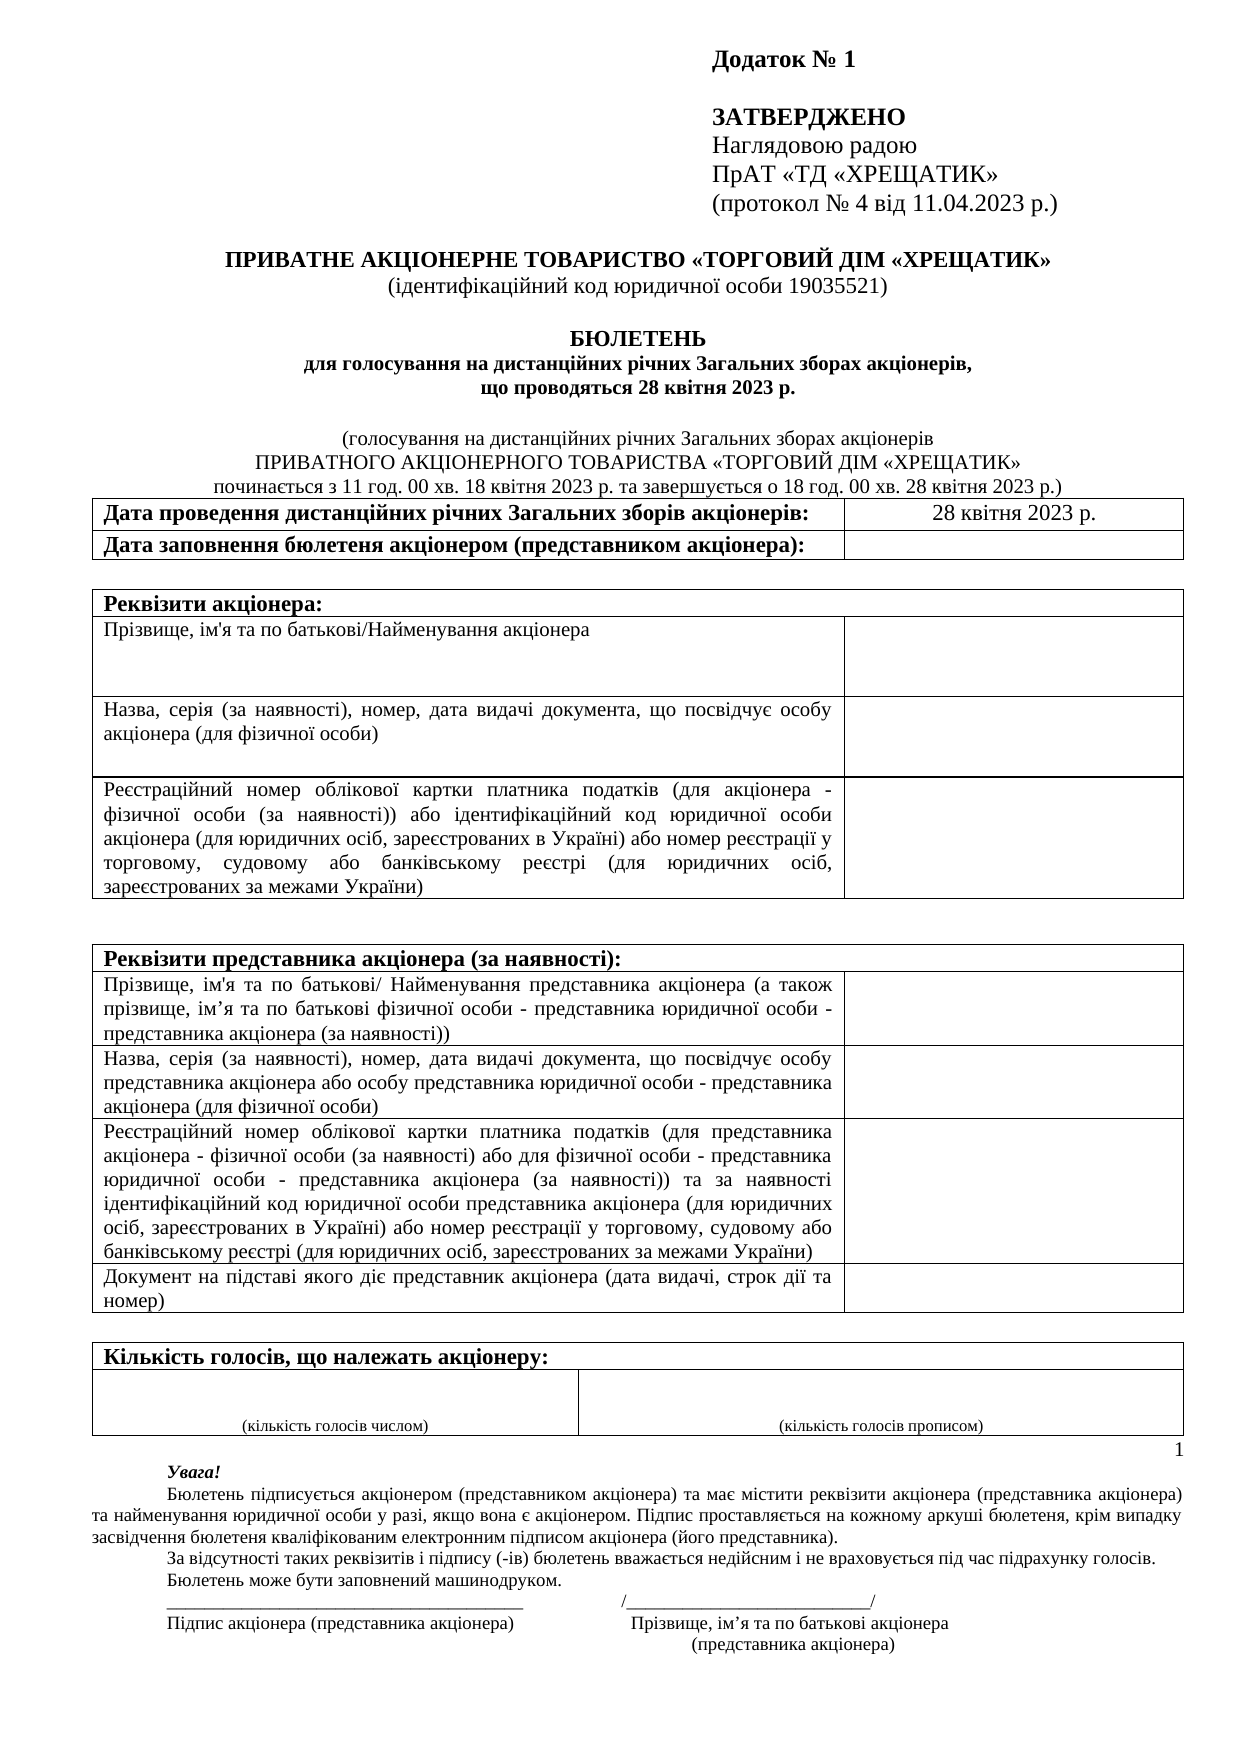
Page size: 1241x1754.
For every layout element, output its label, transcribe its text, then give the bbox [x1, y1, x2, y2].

table_cell [845, 697, 1183, 776]
table_cell [845, 1046, 1183, 1118]
table_cell [845, 531, 1183, 559]
table_cell Реєстраційний номер облікової картки платника податків (для представника акціонера - фізичної особи (за наявності) або для фізичної особи - представника юридичної особи - представника акціонера (за наявності)) та за наявності ідентифікаційний код юридичної особи представника акціонера (для юридичних осіб, зареєстрованих в Україні) або номер реєстрації у торговому, судовому або банківському реєстрі (для юридичних осіб, зареєстрованих за межами України) [93, 1119, 844, 1263]
text БЮЛЕТЕНЬ [92, 325, 1184, 351]
text ПРИВАТНОГО АКЦІОНЕРНОГО ТОВАРИСТВА «ТОРГОВИЙ ДІМ «ХРЕЩАТИК» починається з 11 год. 00 хв. 18 квітня 2023 р. та завершується о 18 год. 00 хв. 28 квітня 2023 р.) [92, 449, 1184, 498]
table_cell Назва, серія (за наявності), номер, дата видачі документа, що посвідчує особу акціонера (для фізичної особи) [93, 697, 844, 776]
text (голосування на дистанційних річних Загальних зборах акціонерів [92, 426, 1184, 449]
table_cell [845, 1119, 1183, 1263]
table_cell Прізвище, ім'я та по батькові/Найменування акціонера [93, 617, 844, 696]
table_header Реквізити представника акціонера (за наявності): [93, 945, 1183, 971]
text ПРИВАТНЕ АКЦІОНЕРНЕ ТОВАРИСТВО «ТОРГОВИЙ ДІМ «ХРЕЩАТИК» [92, 246, 1184, 272]
table_cell (кількість голосів прописом) [579, 1370, 1183, 1435]
table_cell [845, 778, 1183, 898]
table_cell (кількість голосів числом) [93, 1370, 578, 1435]
table_header 28 квітня 2023 р. [845, 499, 1183, 530]
table_cell [845, 972, 1183, 1044]
table_cell Реєстраційний номер облікової картки платника податків (для акціонера - фізичної особи (за наявності)) або ідентифікаційний код юридичної особи акціонера (для юридичних осіб, зареєстрованих в Україні) або номер реєстрації у торговому, судовому або банківському реєстрі (для юридичних осіб, зареєстрованих за межами України) [93, 778, 844, 898]
table_cell [845, 617, 1183, 696]
text Наглядовою радою [712, 131, 1184, 159]
table_cell Документ на підставі якого діє представник акціонера (дата видачі, строк дії та номер) [93, 1264, 844, 1312]
text (ідентифікаційний код юридичної особи 19035521) [92, 272, 1184, 298]
text ПрАТ «ТД «ХРЕЩАТИК» [712, 159, 1184, 188]
text Додаток № 1 [712, 44, 1184, 73]
table_header Реквізити акціонера: [93, 590, 1183, 616]
table_header Дата проведення дистанційних річних Загальних зборів акціонерів: [93, 499, 844, 530]
text ЗАТВЕРДЖЕНО [712, 102, 1184, 131]
table_header Кількість голосів, що належать акціонеру: [93, 1343, 1183, 1369]
text (протокол № 4 від 11.04.2023 р.) [712, 188, 1184, 217]
table_cell Прізвище, ім'я та по батькові/ Найменування представника акціонера (а також прізвище, ім’я та по батькові фізичної особи - представника юридичної особи - представника акціонера (за наявності)) [93, 972, 844, 1044]
table_cell Назва, серія (за наявності), номер, дата видачі документа, що посвідчує особу представника акціонера або особу представника юридичної особи - представника акціонера (для фізичної особи) [93, 1046, 844, 1118]
table_cell Дата заповнення бюлетеня акціонером (представником акціонера): [93, 531, 844, 559]
text для голосування на дистанційних річних Загальних зборах акціонерів, [92, 351, 1184, 375]
text що проводяться 28 квітня 2023 р. [92, 375, 1184, 399]
table_cell [845, 1264, 1183, 1312]
